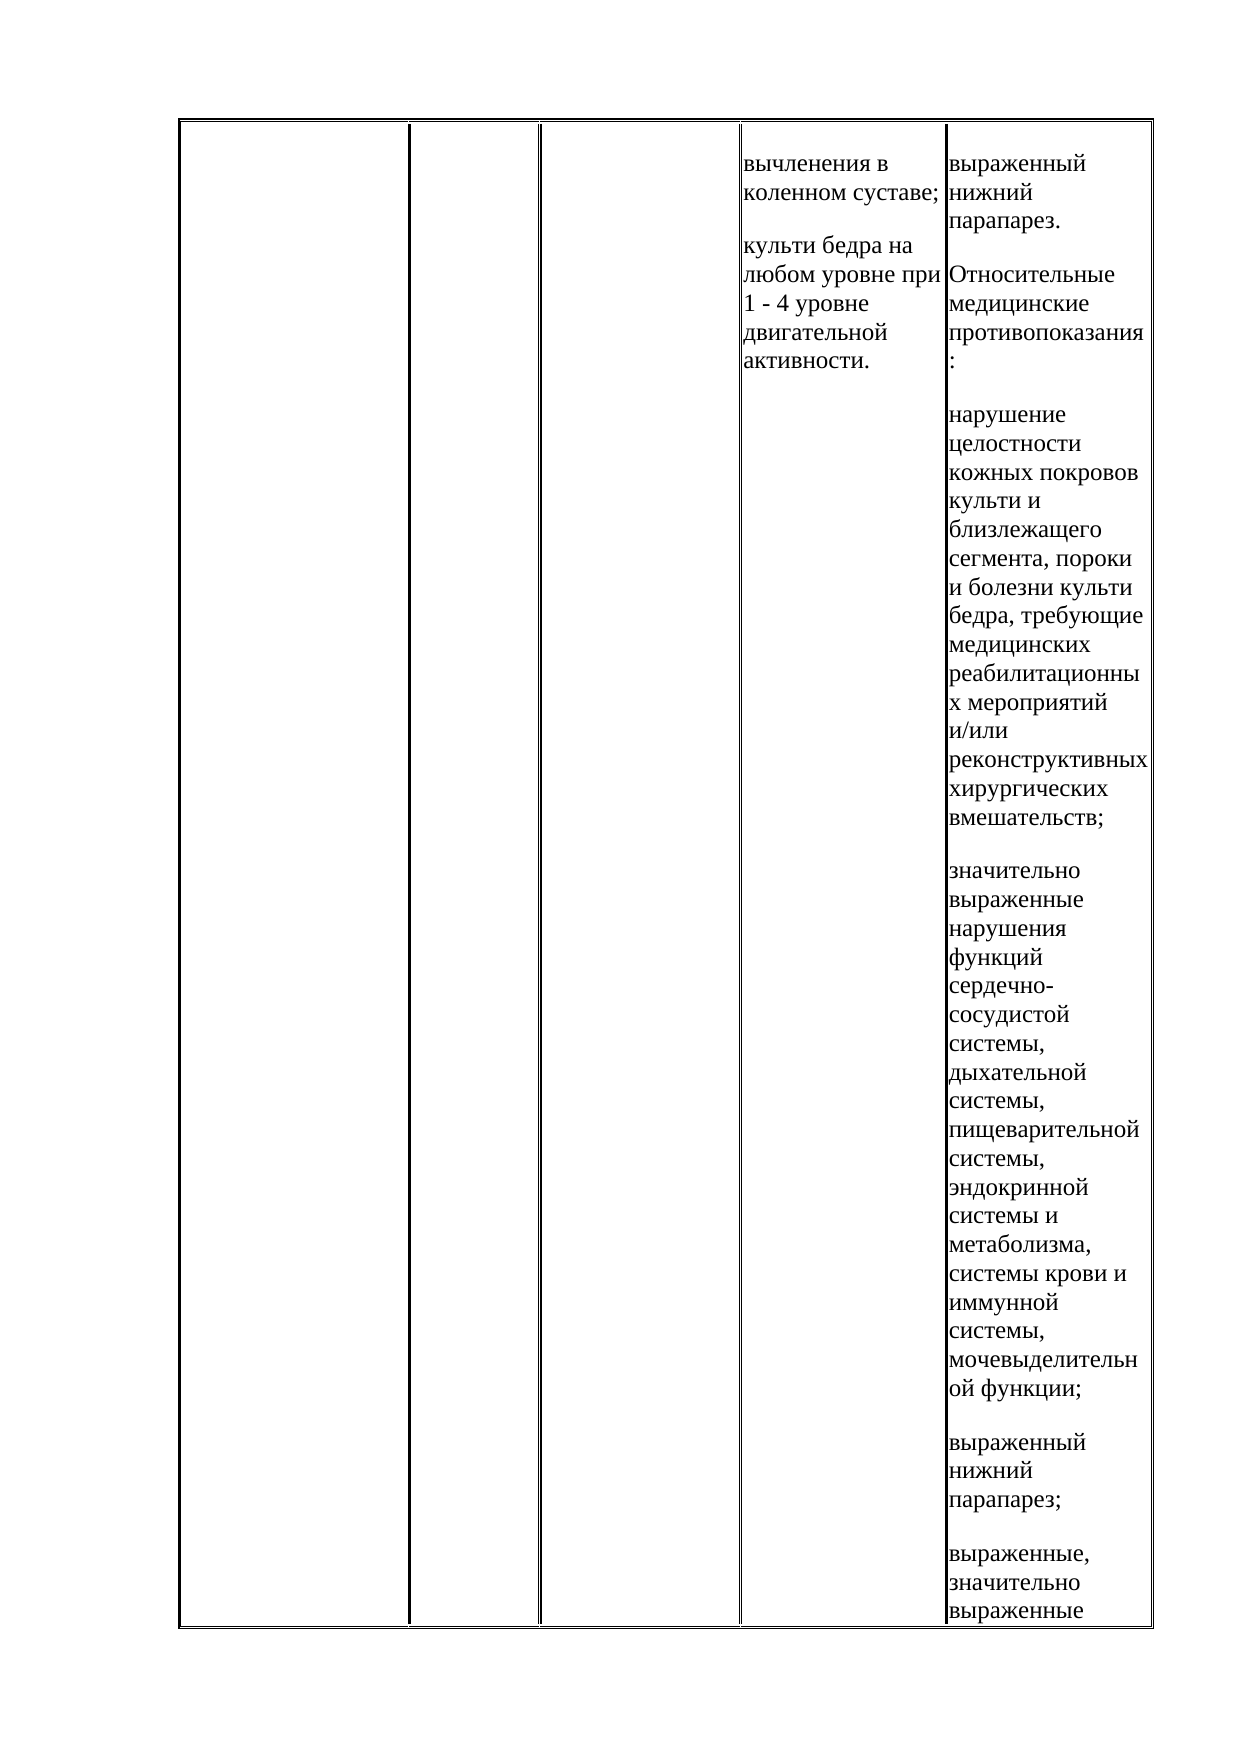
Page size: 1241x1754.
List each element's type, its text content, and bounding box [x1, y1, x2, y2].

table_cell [540, 122, 741, 1626]
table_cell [741, 122, 946, 1626]
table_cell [946, 122, 1151, 1626]
table_cell 8-07-05 [409, 120, 540, 1626]
